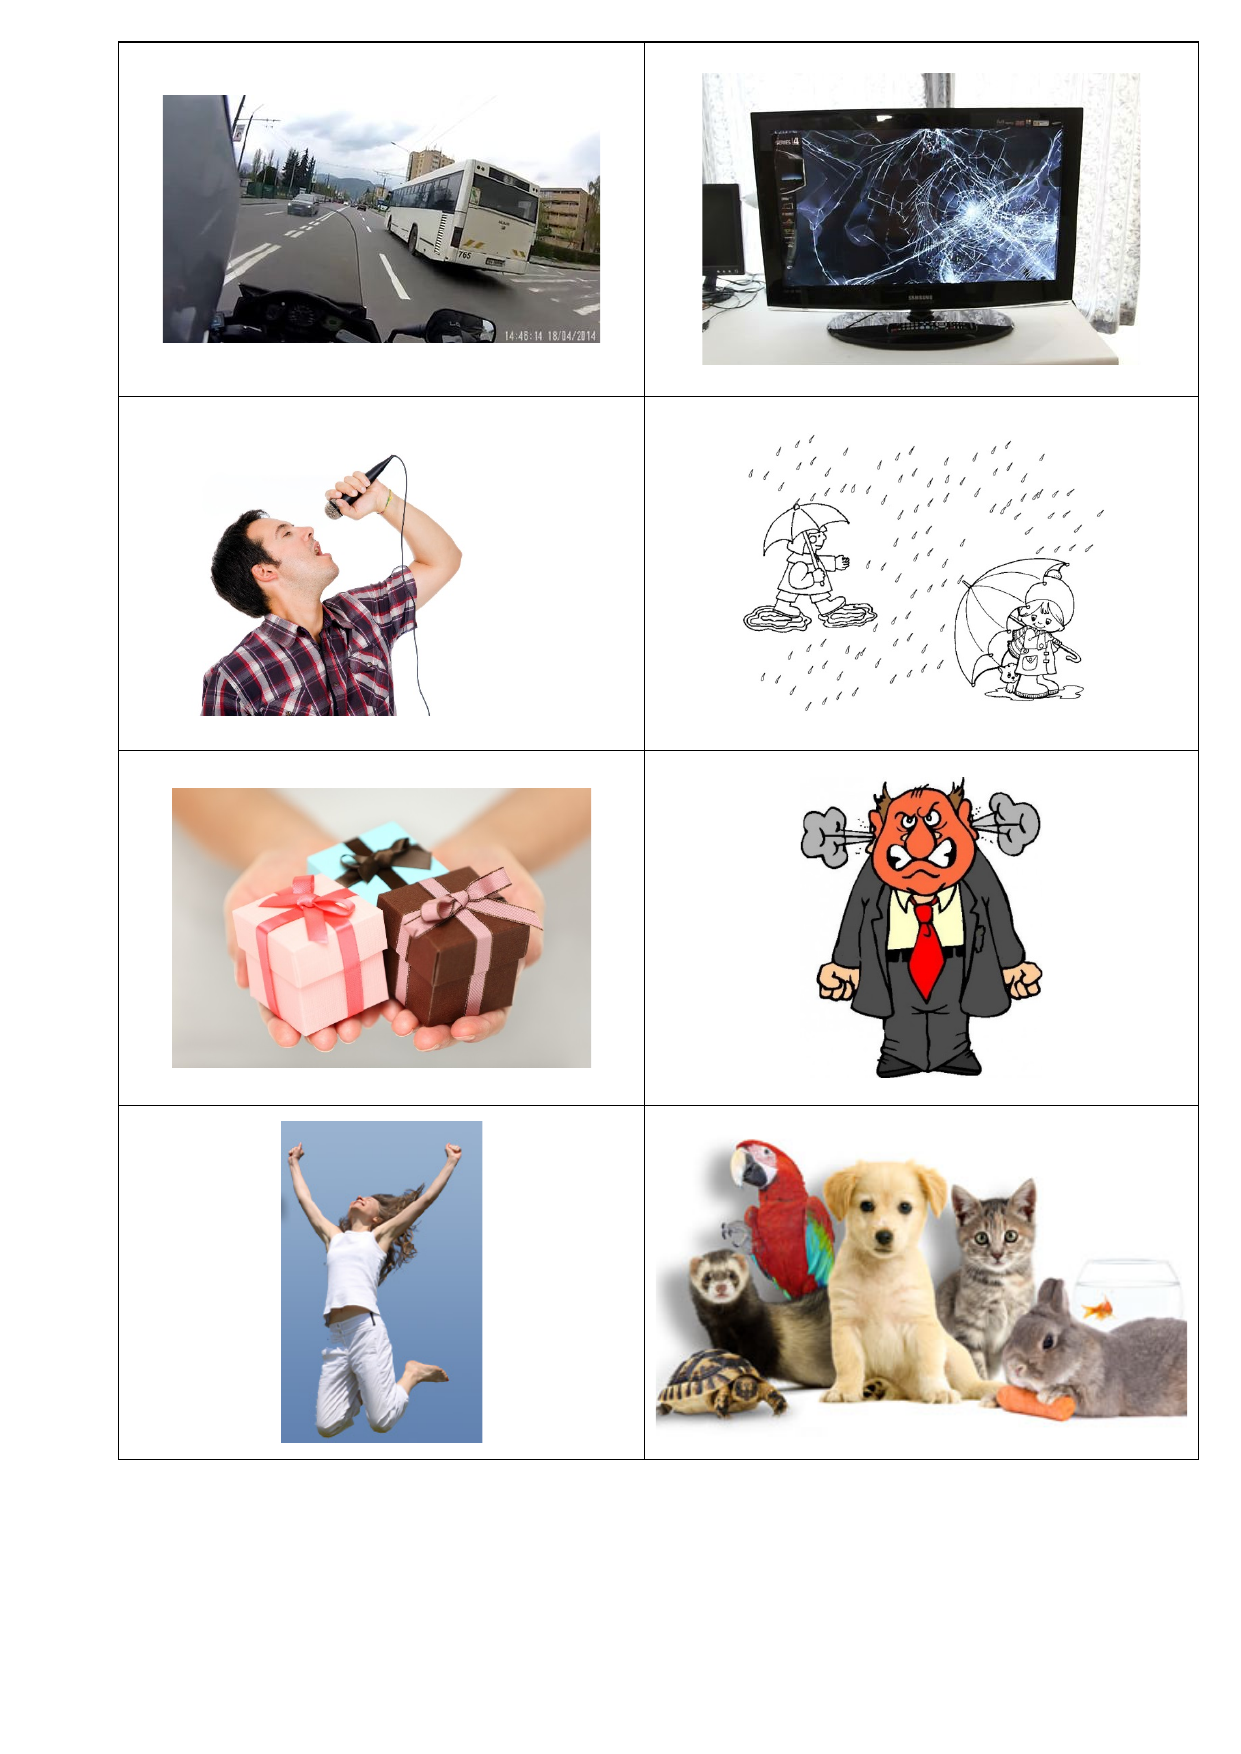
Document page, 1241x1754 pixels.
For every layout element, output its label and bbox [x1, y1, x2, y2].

table_cell [119, 43, 644, 396]
table_cell [119, 751, 644, 1104]
picture [169, 431, 594, 716]
picture [702, 73, 1141, 365]
picture [162, 95, 601, 343]
table_cell [645, 397, 1198, 750]
table_cell [645, 751, 1198, 1104]
table_cell [645, 43, 1198, 396]
picture [800, 777, 1043, 1078]
picture [655, 1127, 1188, 1437]
picture [172, 788, 592, 1068]
table_cell [119, 1106, 644, 1459]
table_cell [119, 397, 644, 750]
picture [281, 1121, 483, 1443]
table_cell [645, 1106, 1198, 1459]
picture [736, 433, 1107, 713]
